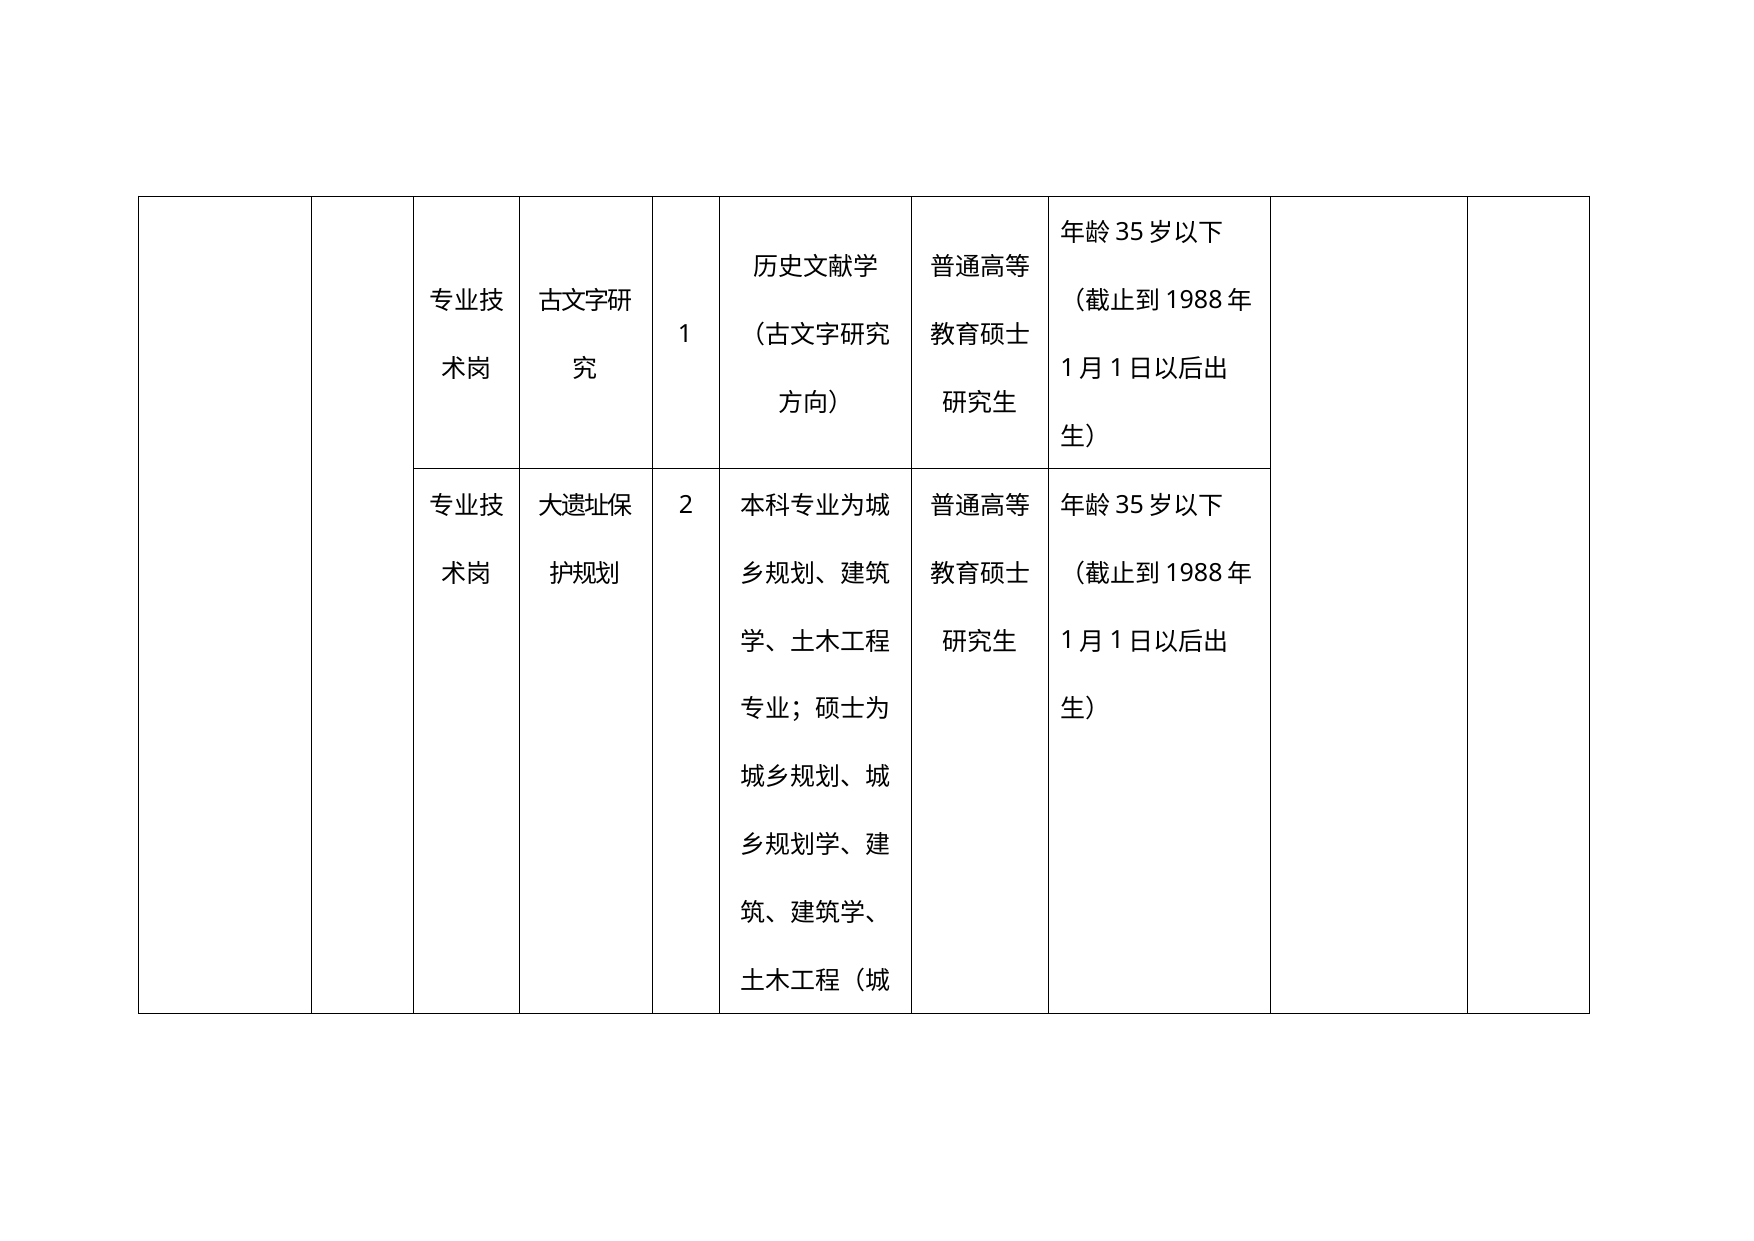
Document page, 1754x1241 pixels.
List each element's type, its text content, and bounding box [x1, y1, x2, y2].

table_cell 专业技术岗 [414, 469, 519, 1013]
table_cell 历史文献学（古文字研究方向） [720, 197, 911, 468]
table_cell 2 [653, 469, 719, 1013]
table_cell 1 [653, 197, 719, 468]
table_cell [1049, 197, 1270, 468]
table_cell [1049, 469, 1270, 1013]
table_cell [720, 469, 911, 1013]
table_cell 专业技术岗 [414, 197, 519, 468]
table_cell 古文字研究 [520, 197, 652, 468]
table_cell 普通高等教育硕士研究生 [912, 197, 1048, 468]
table_cell 普通高等教育硕士研究生 [912, 469, 1048, 1013]
table_cell 大遗址保护规划 [520, 469, 652, 1013]
